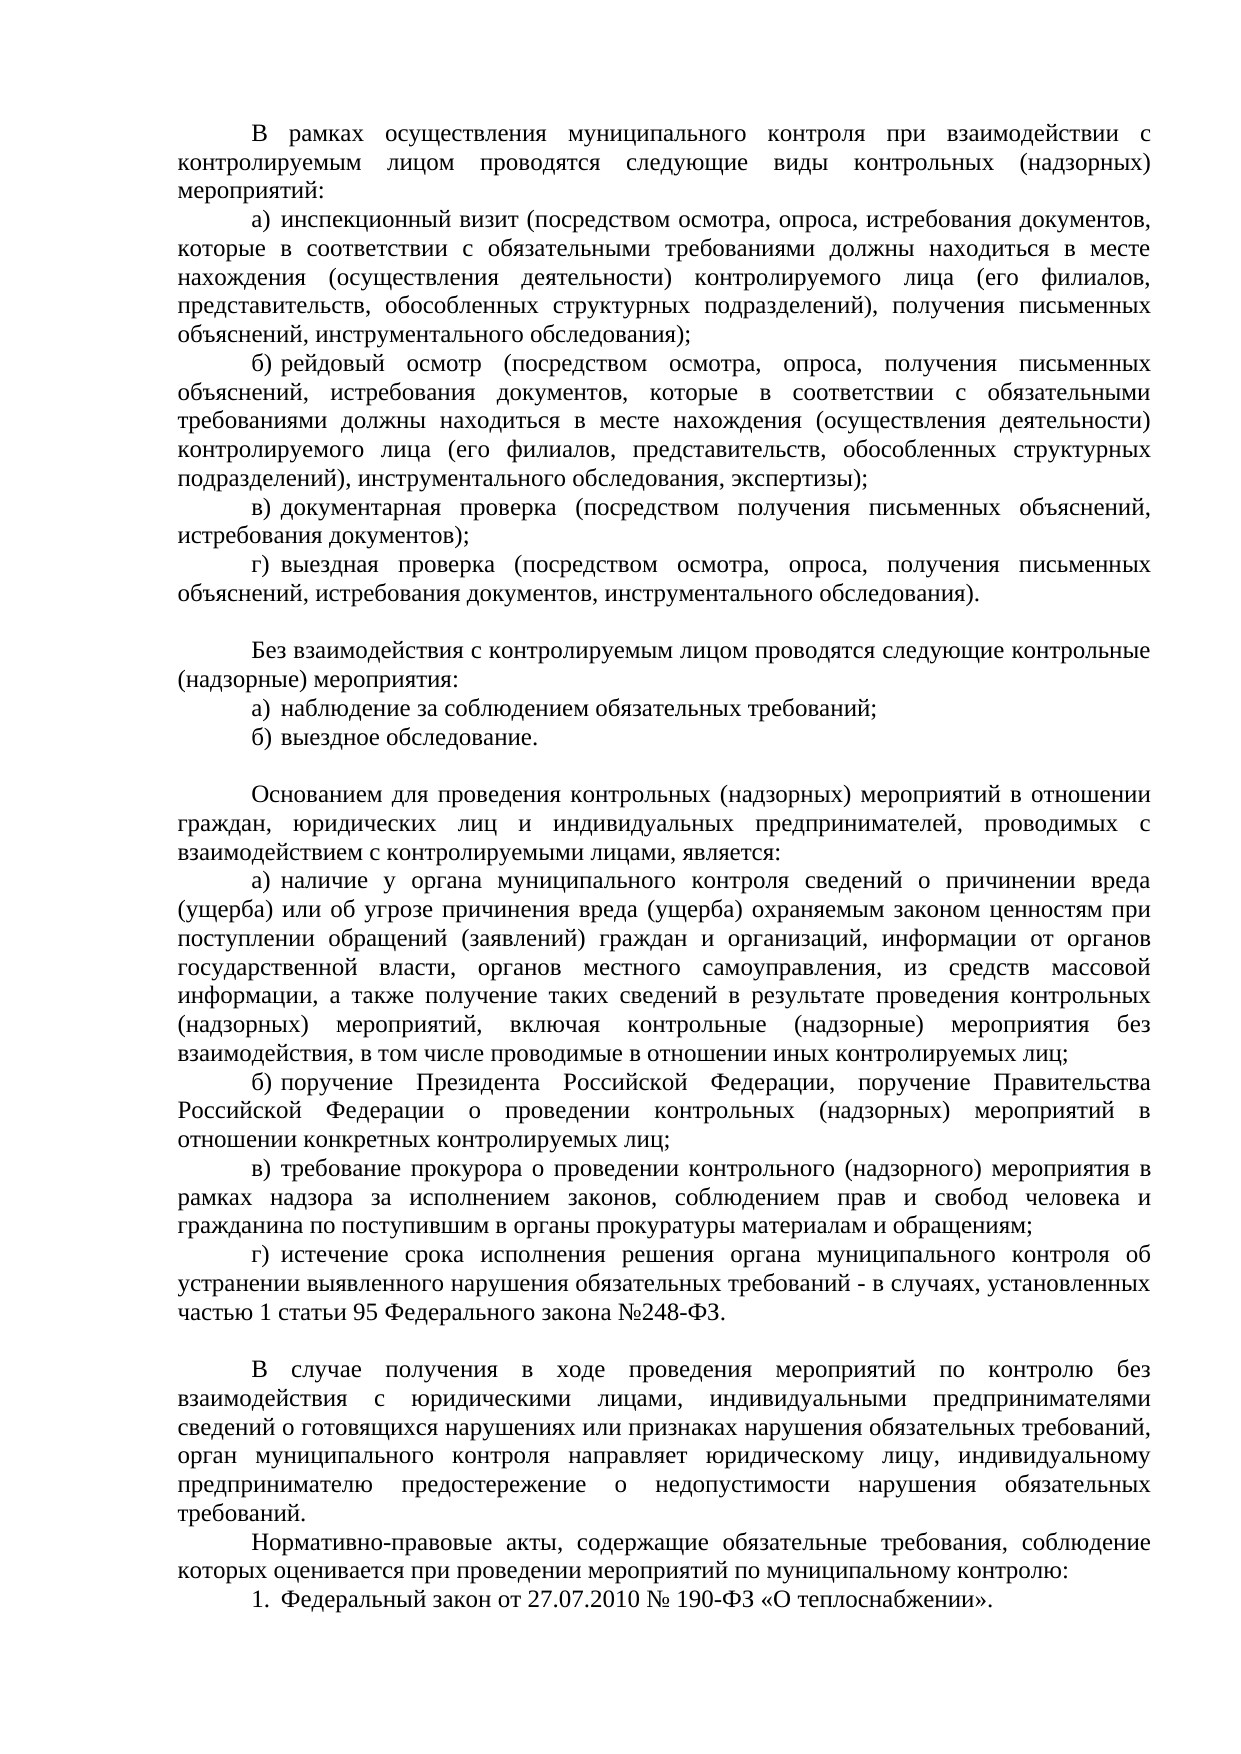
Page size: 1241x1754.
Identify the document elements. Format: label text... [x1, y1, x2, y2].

list Федеральный закон от 27.07.2010 № 190-ФЗ «О теплоснабжении». [177, 1584, 1152, 1613]
list наличие у органа муниципального контроля сведений о причинении вреда (ущерба) или об угрозе причинения вреда (ущерба) охраняемым законом ценностям при поступлении обращений (заявлений) граждан и организаций, информации от органов государственной власти, органов местного самоуправления, из средств массовой информации, а также получение таких сведений в результате проведения контрольных (надзорных) мероприятий, включая контрольные (надзорные) мероприятия без взаимодействия, в том числе проводимые в отношении иных контролируемых лиц; [177, 866, 1152, 1067]
text Основанием для проведения контрольных (надзорных) мероприятий в отношении граждан, юридических лиц и индивидуальных предпринимателей, проводимых с взаимодействием с контролируемыми лицами, является: [177, 779, 1152, 866]
list выездное обследование. [177, 722, 1152, 751]
text В рамках осуществления муниципального контроля при взаимодействии с контролируемым лицом проводятся следующие виды контрольных (надзорных) мероприятий: [177, 118, 1152, 204]
text В случае получения в ходе проведения мероприятий по контролю без взаимодействия с юридическими лицами, индивидуальными предпринимателями сведений о готовящихся нарушениях или признаках нарушения обязательных требований, орган муниципального контроля направляет юридическому лицу, индивидуальному предпринимателю предостережение о недопустимости нарушения обязательных требований. [177, 1354, 1152, 1527]
list истечение срока исполнения решения органа муниципального контроля об устранении выявленного нарушения обязательных требований - в случаях, установленных частью 1 статьи 95 Федерального закона №248-ФЗ. [177, 1239, 1152, 1326]
text Нормативно-правовые акты, содержащие обязательные требования, соблюдение которых оценивается при проведении мероприятий по муниципальному контролю: [177, 1527, 1152, 1584]
list требование прокурора о проведении контрольного (надзорного) мероприятия в рамках надзора за исполнением законов, соблюдением прав и свобод человека и гражданина по поступившим в органы прокуратуры материалам и обращениям; [177, 1153, 1152, 1239]
list документарная проверка (посредством получения письменных объяснений, истребования документов); [177, 492, 1152, 549]
list наблюдение за соблюдением обязательных требований; [177, 693, 1152, 722]
text Без взаимодействия с контролируемым лицом проводятся следующие контрольные (надзорные) мероприятия: [177, 636, 1152, 693]
list инспекционный визит (посредством осмотра, опроса, истребования документов, которые в соответствии с обязательными требованиями должны находиться в месте нахождения (осуществления деятельности) контролируемого лица (его филиалов, представительств, обособленных структурных подразделений), получения письменных объяснений, инструментального обследования); [177, 204, 1152, 348]
list выездная проверка (посредством осмотра, опроса, получения письменных объяснений, истребования документов, инструментального обследования). [177, 549, 1152, 607]
list поручение Президента Российской Федерации, поручение Правительства Российской Федерации о проведении контрольных (надзорных) мероприятий в отношении конкретных контролируемых лиц; [177, 1067, 1152, 1153]
list рейдовый осмотр (посредством осмотра, опроса, получения письменных объяснений, истребования документов, которые в соответствии с обязательными требованиями должны находиться в месте нахождения (осуществления деятельности) контролируемого лица (его филиалов, представительств, обособленных структурных подразделений), инструментального обследования, экспертизы); [177, 348, 1152, 492]
